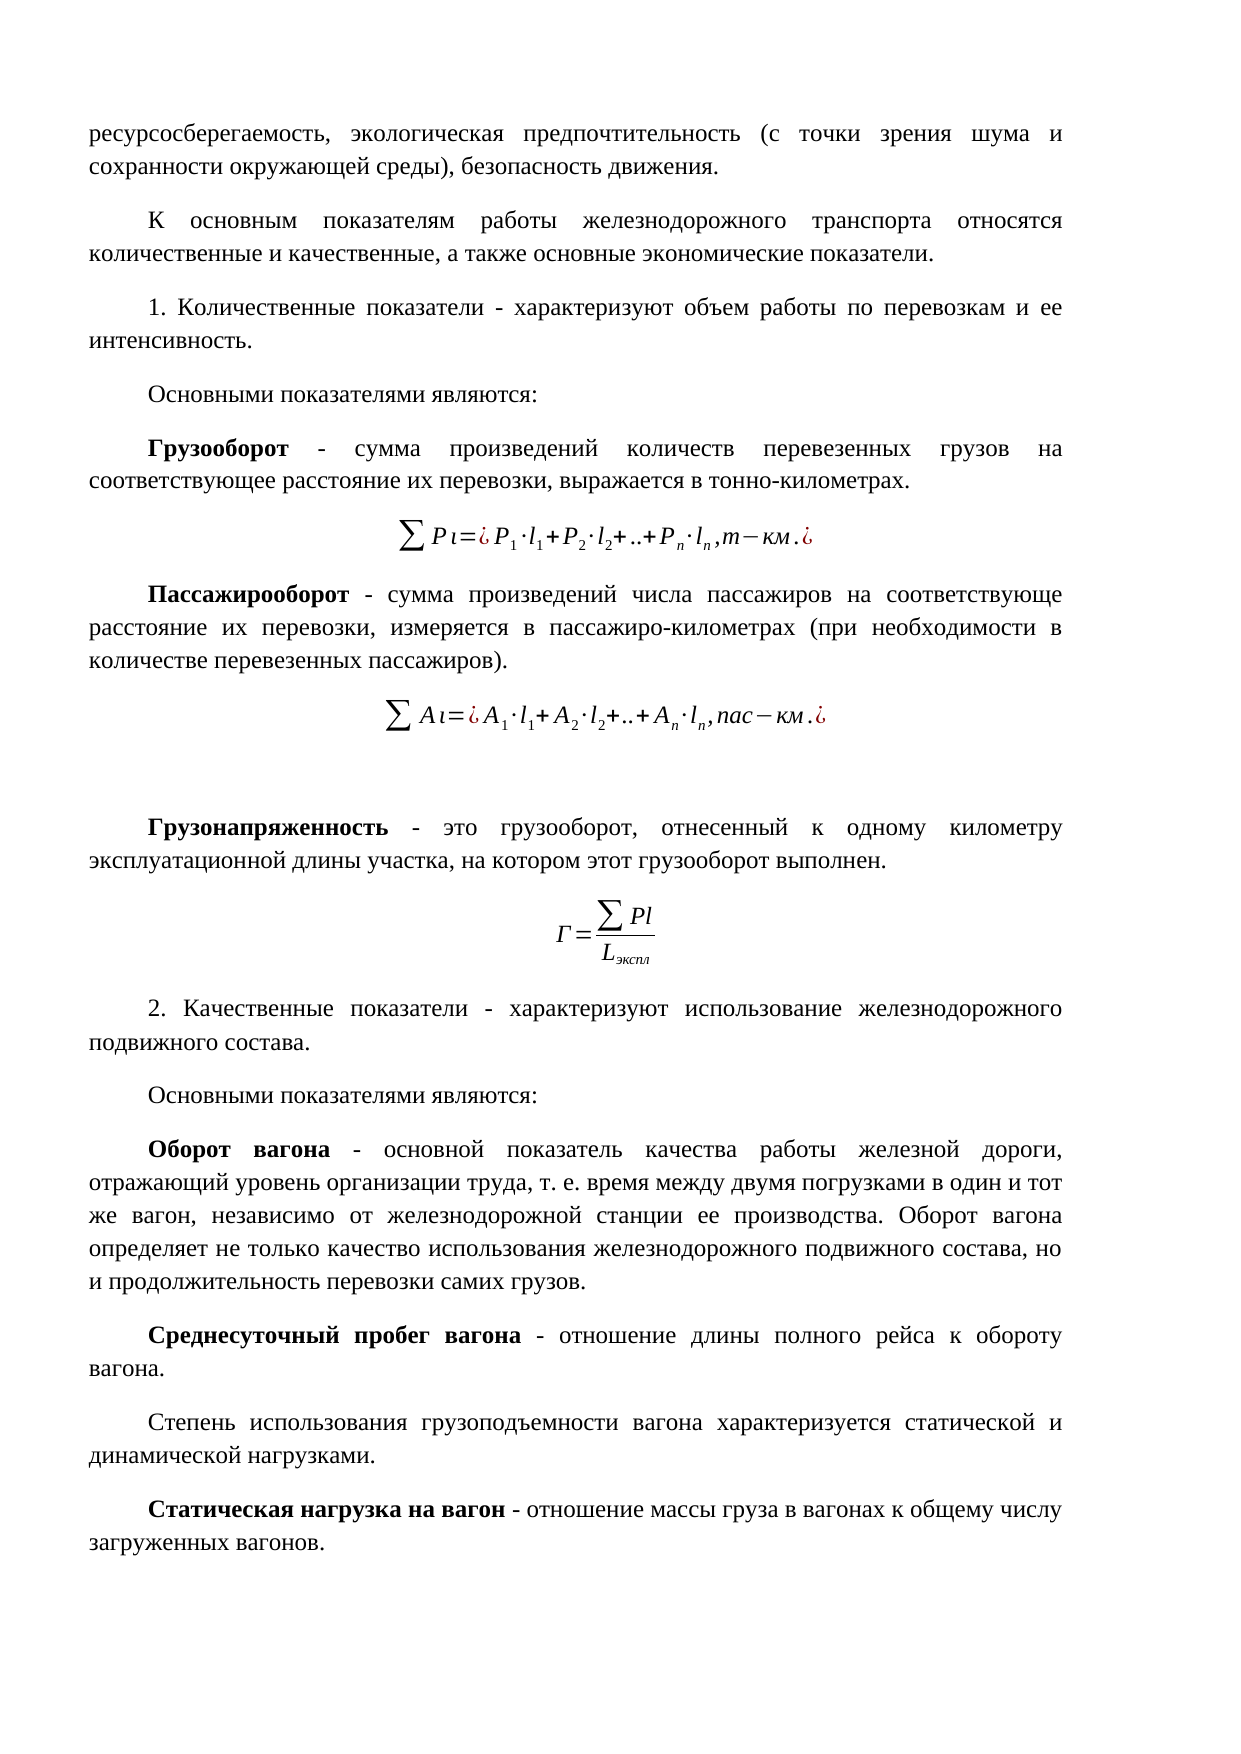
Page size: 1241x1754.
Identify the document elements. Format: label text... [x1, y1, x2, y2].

text 2. Качественные показатели - характеризуют использование железнодорожного подвижного состава. [89, 993, 1063, 1055]
text Пассажирооборот - сумма произведений числа пассажиров на соответствующе расстояние их перевозки, измеряется в пассажиро-километрах (при необходимости в количестве перевезенных пассажиров). [89, 579, 1063, 674]
text Основными показателями являются: [89, 1080, 1063, 1109]
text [89, 118, 1063, 180]
text 1. Количественные показатели - характеризуют объем работы по перевозкам и ее интенсивность. [89, 292, 1063, 354]
text Грузооборот - сумма произведений количеств перевезенных грузов на соответствующее расстояние их перевозки, выражается в тонно-километрах. [89, 433, 1063, 494]
text Степень использования грузоподъемности вагона характеризуется статической и динамической нагрузками. [89, 1407, 1063, 1469]
text Среднесуточный пробег вагона - отношение длины полного рейса к обороту вагона. [89, 1320, 1063, 1382]
text Грузонапряженность - это грузооборот, отнесенный к одному километру эксплуатационной длины участка, на котором этот грузооборот выполнен. [89, 812, 1063, 874]
text Оборот вагона - основной показатель качества работы железной дороги, отражающий уровень организации труда, т. е. время между двумя погрузками в один и тот же вагон, независимо от железнодорожной станции ее производства. Оборот вагона определяет не только качество использования железнодорожного подвижного состава, но и продолжительность перевозки самих грузов. [89, 1134, 1063, 1295]
text К основным показателям работы железнодорожного транспорта относятся количественные и качественные, а также основные экономические показатели. [89, 205, 1063, 267]
text Статическая нагрузка на вагон - отношение массы груза в вагонах к общему числу загруженных вагонов. [89, 1494, 1063, 1556]
text Основными показателями являются: [89, 379, 1063, 407]
